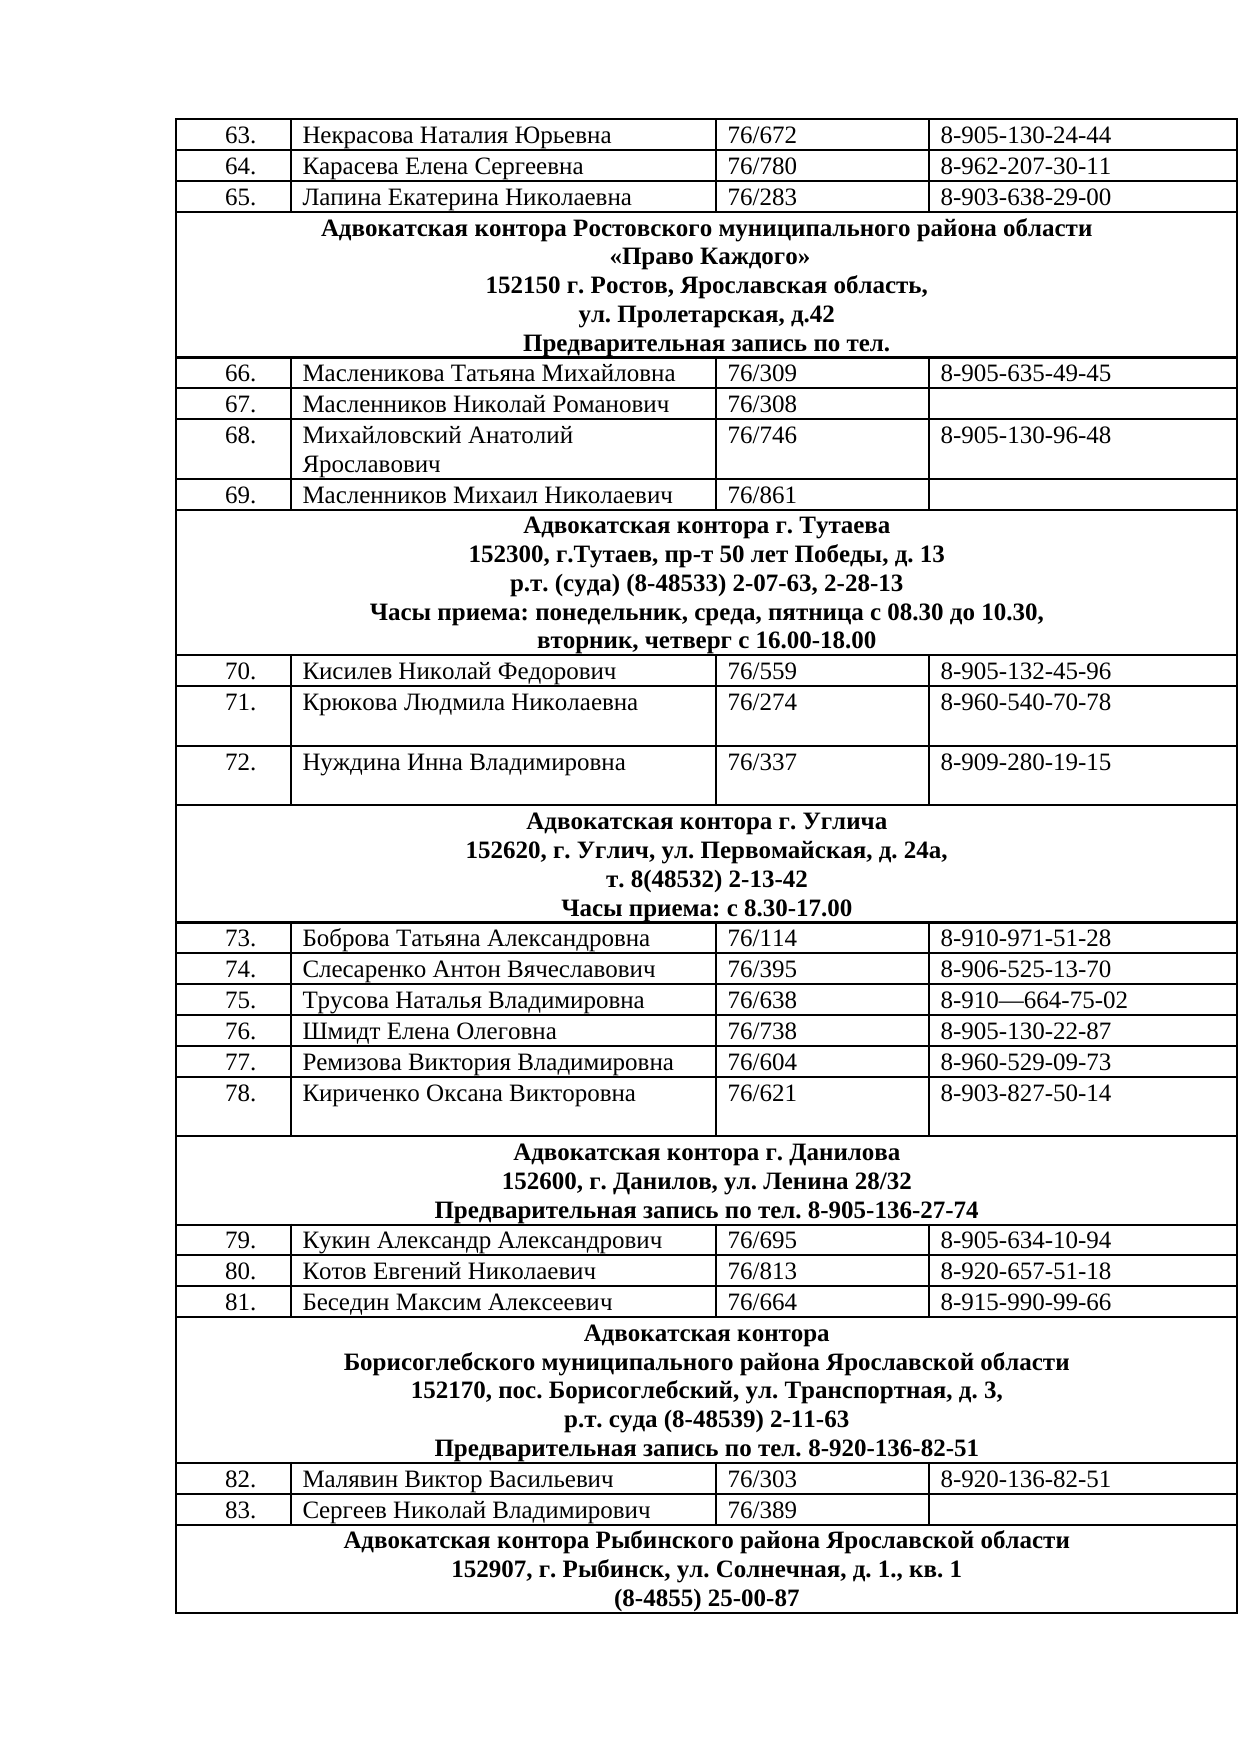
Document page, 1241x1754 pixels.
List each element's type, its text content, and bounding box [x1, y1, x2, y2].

table_cell 76/746 [717, 420, 928, 478]
table_cell 8-910-971-51-28 [930, 924, 1236, 952]
table_cell [177, 656, 290, 685]
table_cell [177, 687, 290, 745]
table_cell Михайловский Анатолий Ярославович [292, 420, 715, 478]
table_cell 8-962-207-30-11 [930, 151, 1236, 180]
table_cell Адвокатская контора г. Тутаева 152300, г.Тутаев, пр-т 50 лет Победы, д. 13 р.т. (суда) (8-48533) 2-07-63, 2-28-13 Часы приема: понедельник, среда, пятница с 08.30 до 10.30, вторник, четверг с 16.00-18.00 [177, 511, 1236, 654]
table_cell Адвокатская контора Ростовского муниципального района области «Право Каждого» 152150 г. Ростов, Ярославская область, ул. Пролетарская, д.42 Предварительная запись по тел. [177, 213, 1236, 356]
table_cell 76/274 [717, 687, 928, 745]
table_cell 76/303 [717, 1464, 928, 1493]
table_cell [177, 1526, 1236, 1612]
table_cell 8-910—664-75-02 [930, 985, 1236, 1014]
table_cell 76/604 [717, 1047, 928, 1076]
table_cell 8-905-130-24-44 [930, 120, 1236, 149]
table_cell [177, 954, 290, 983]
table_cell 8-905-130-22-87 [930, 1016, 1236, 1045]
table_cell [177, 1495, 290, 1523]
table_cell Кукин Александр Александрович [292, 1226, 715, 1254]
table_cell 8-920-657-51-18 [930, 1256, 1236, 1285]
table_cell 8-903-638-29-00 [930, 182, 1236, 211]
table_cell 76/395 [717, 954, 928, 983]
table_cell 8-960-529-09-73 [930, 1047, 1236, 1076]
table_cell 8-909-280-19-15 [930, 747, 1236, 804]
table_cell 76/738 [717, 1016, 928, 1045]
table_cell [177, 389, 290, 418]
table_cell 8-905-634-10-94 [930, 1226, 1236, 1254]
table_cell 76/389 [717, 1495, 928, 1523]
table_cell Масленников Николай Романович [292, 389, 715, 418]
table_cell Шмидт Елена Олеговна [292, 1016, 715, 1045]
table_cell Масленикова Татьяна Михайловна [292, 359, 715, 387]
table_cell [177, 985, 290, 1014]
table_cell 8-903-827-50-14 [930, 1078, 1236, 1135]
table_cell 76/861 [717, 480, 928, 508]
table_cell 76/672 [717, 120, 928, 149]
table_cell Масленников Михаил Николаевич [292, 480, 715, 508]
table_cell [177, 359, 290, 387]
table_cell [930, 480, 1236, 508]
table_cell Беседин Максим Алексеевич [292, 1287, 715, 1316]
table_cell [177, 1016, 290, 1045]
table_cell 76/695 [717, 1226, 928, 1254]
table_cell Ремизова Виктория Владимировна [292, 1047, 715, 1076]
table_cell 76/559 [717, 656, 928, 685]
table_cell [177, 182, 290, 211]
table_cell 8-920-136-82-51 [930, 1464, 1236, 1493]
table_cell Адвокатская контора Борисоглебского муниципального района Ярославской области 152170, пос. Борисоглебский, ул. Транспортная, д. 3, р.т. суда (8-48539) 2-11-63 Предварительная запись по тел. 8-920-136-82-51 [177, 1318, 1236, 1462]
table_cell 76/283 [717, 182, 928, 211]
table_cell [177, 120, 290, 149]
table_cell 8-906-525-13-70 [930, 954, 1236, 983]
table_cell [177, 151, 290, 180]
table_cell [177, 480, 290, 508]
table_cell [177, 747, 290, 804]
table_cell 76/309 [717, 359, 928, 387]
table_cell Адвокатская контора г. Данилова 152600, г. Данилов, ул. Ленина 28/32 Предварительная запись по тел. 8-905-136-27-74 [177, 1137, 1236, 1223]
table_cell 8-905-130-96-48 [930, 420, 1236, 478]
table_cell 76/780 [717, 151, 928, 180]
table_cell Крюкова Людмила Николаевна [292, 687, 715, 745]
table_cell Сергеев Николай Владимирович [292, 1495, 715, 1523]
table_cell 8-960-540-70-78 [930, 687, 1236, 745]
table_cell Адвокатская контора г. Углича 152620, г. Углич, ул. Первомайская, д. 24а, т. 8(48532) 2-13-42 Часы приема: с 8.30-17.00 [177, 806, 1236, 921]
table_cell 76/664 [717, 1287, 928, 1316]
table_cell Нуждина Инна Владимировна [292, 747, 715, 804]
table_cell 8-905-635-49-45 [930, 359, 1236, 387]
table_cell Слесаренко Антон Вячеславович [292, 954, 715, 983]
table_cell [930, 389, 1236, 418]
table_cell 8-915-990-99-66 [930, 1287, 1236, 1316]
table_cell Боброва Татьяна Александровна [292, 924, 715, 952]
table_cell Некрасова Наталия Юрьевна [292, 120, 715, 149]
table_cell 76/114 [717, 924, 928, 952]
table_cell 76/621 [717, 1078, 928, 1135]
table_cell [177, 1047, 290, 1076]
table_cell Лапина Екатерина Николаевна [292, 182, 715, 211]
table_cell 8-905-132-45-96 [930, 656, 1236, 685]
table_cell [930, 1495, 1236, 1523]
table_cell 76/337 [717, 747, 928, 804]
table_cell [177, 1256, 290, 1285]
table_cell Котов Евгений Николаевич [292, 1256, 715, 1285]
table_cell [177, 420, 290, 478]
table_cell [177, 924, 290, 952]
table_cell Малявин Виктор Васильевич [292, 1464, 715, 1493]
table_cell [177, 1464, 290, 1493]
table_cell 76/813 [717, 1256, 928, 1285]
table_cell [177, 1078, 290, 1135]
table_cell Кисилев Николай Федорович [292, 656, 715, 685]
table_cell [177, 1226, 290, 1254]
table_cell Карасева Елена Сергеевна [292, 151, 715, 180]
table_cell 76/308 [717, 389, 928, 418]
table_cell Кириченко Оксана Викторовна [292, 1078, 715, 1135]
table_cell Трусова Наталья Владимировна [292, 985, 715, 1014]
table_cell 76/638 [717, 985, 928, 1014]
table_cell [177, 1287, 290, 1316]
